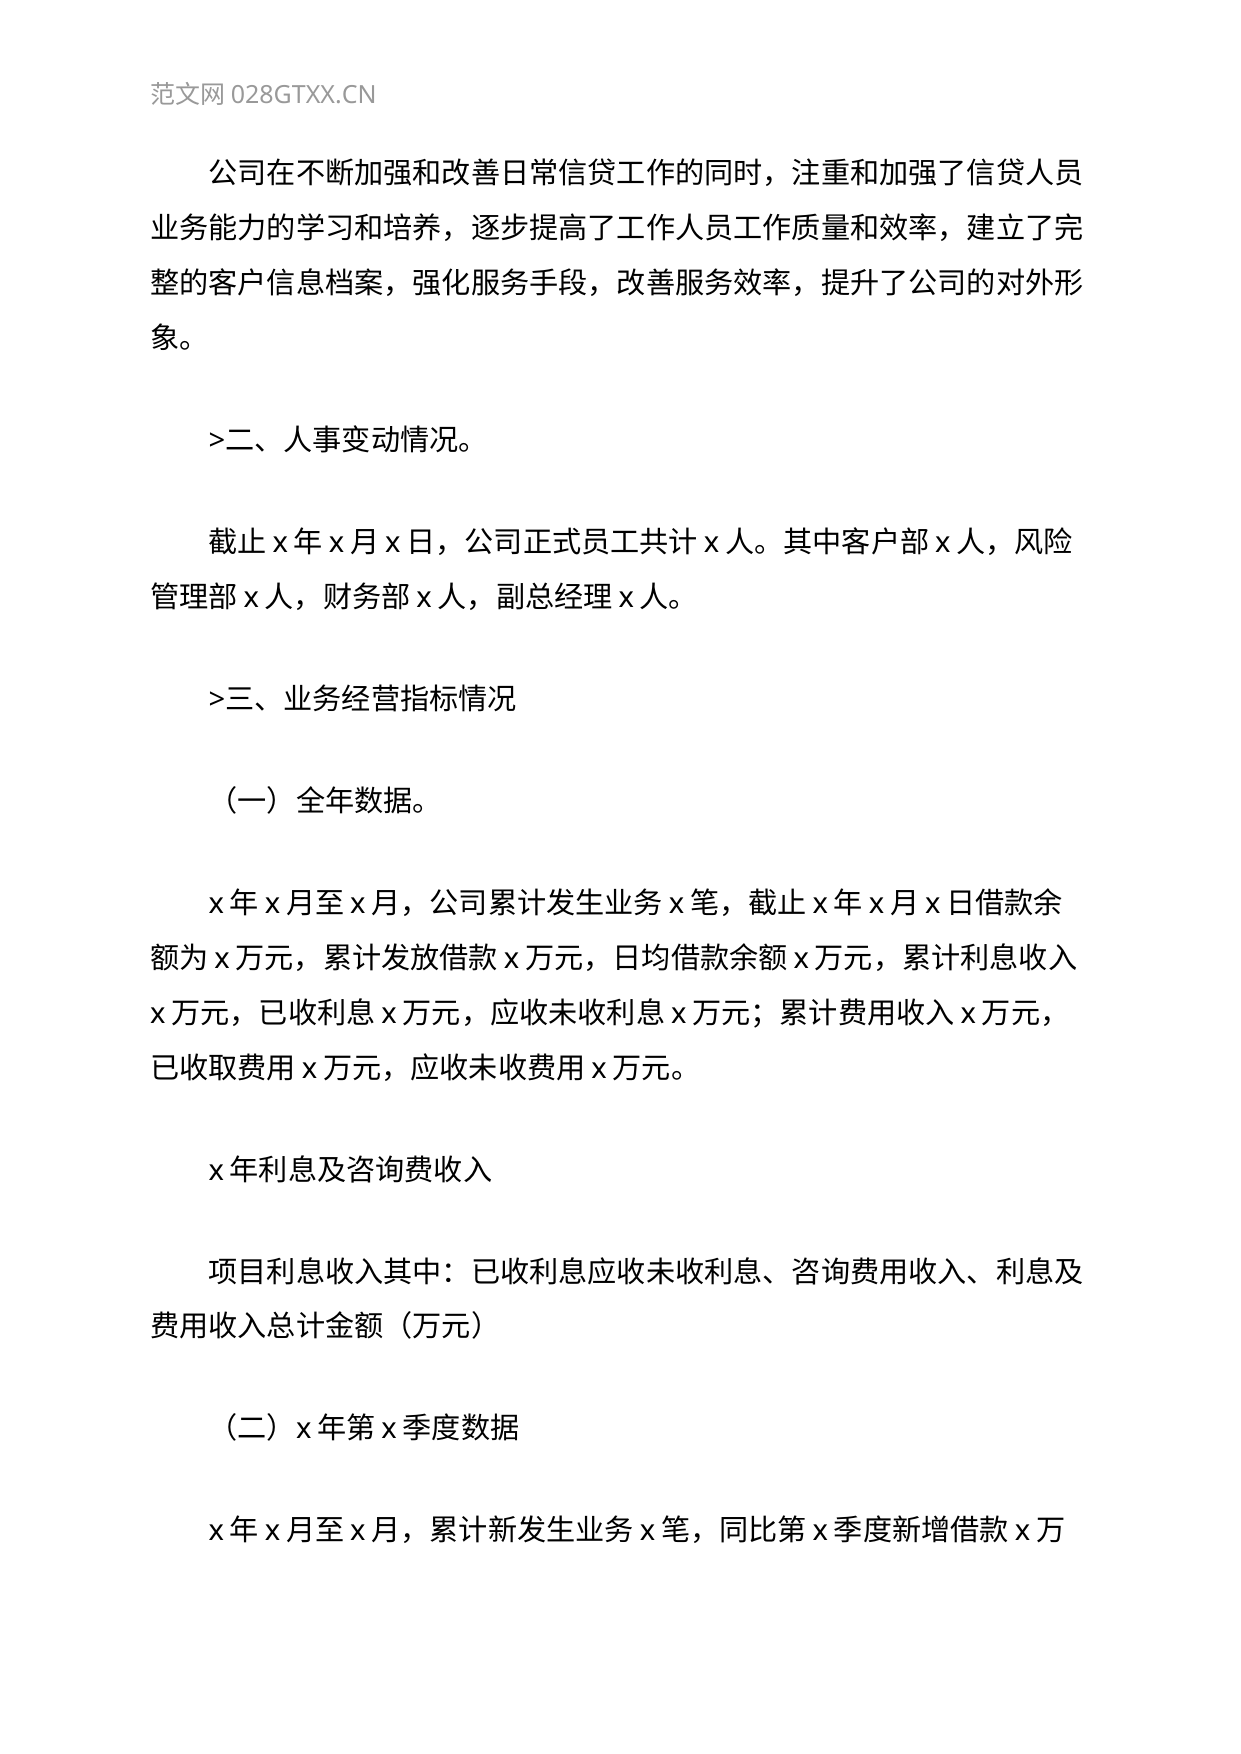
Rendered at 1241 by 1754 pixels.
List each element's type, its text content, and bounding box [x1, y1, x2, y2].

text >二、人事变动情况。 [150, 416, 1090, 459]
text x年利息及咨询费收入 [150, 1146, 1090, 1188]
text 项目利息收入其中：已收利息应收未收利息、咨询费用收入、利息及费用收入总计金额（万元） [150, 1248, 1090, 1345]
text （二）x年第x季度数据 [150, 1405, 1090, 1447]
text 截止x年x月x日，公司正式员工共计x人。其中客户部x人，风险管理部x人，财务部x人，副总经理x人。 [150, 518, 1090, 616]
text >三、业务经营指标情况 [150, 675, 1090, 718]
text x年x月至x月，公司累计发生业务x笔，截止x年x月x日借款余额为x万元，累计发放借款x万元，日均借款余额x万元，累计利息收入x万元，已收利息x万元，应收未收利息x万元；累计费用收入x万元，已收取费用x万元，应收未收费用x万元。 [150, 879, 1090, 1087]
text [150, 1507, 1090, 1549]
text 公司在不断加强和改善日常信贷工作的同时，注重和加强了信贷人员业务能力的学习和培养，逐步提高了工作人员工作质量和效率，建立了完整的客户信息档案，强化服务手段，改善服务效率，提升了公司的对外形象。 [150, 150, 1090, 357]
text （一）全年数据。 [150, 777, 1090, 820]
